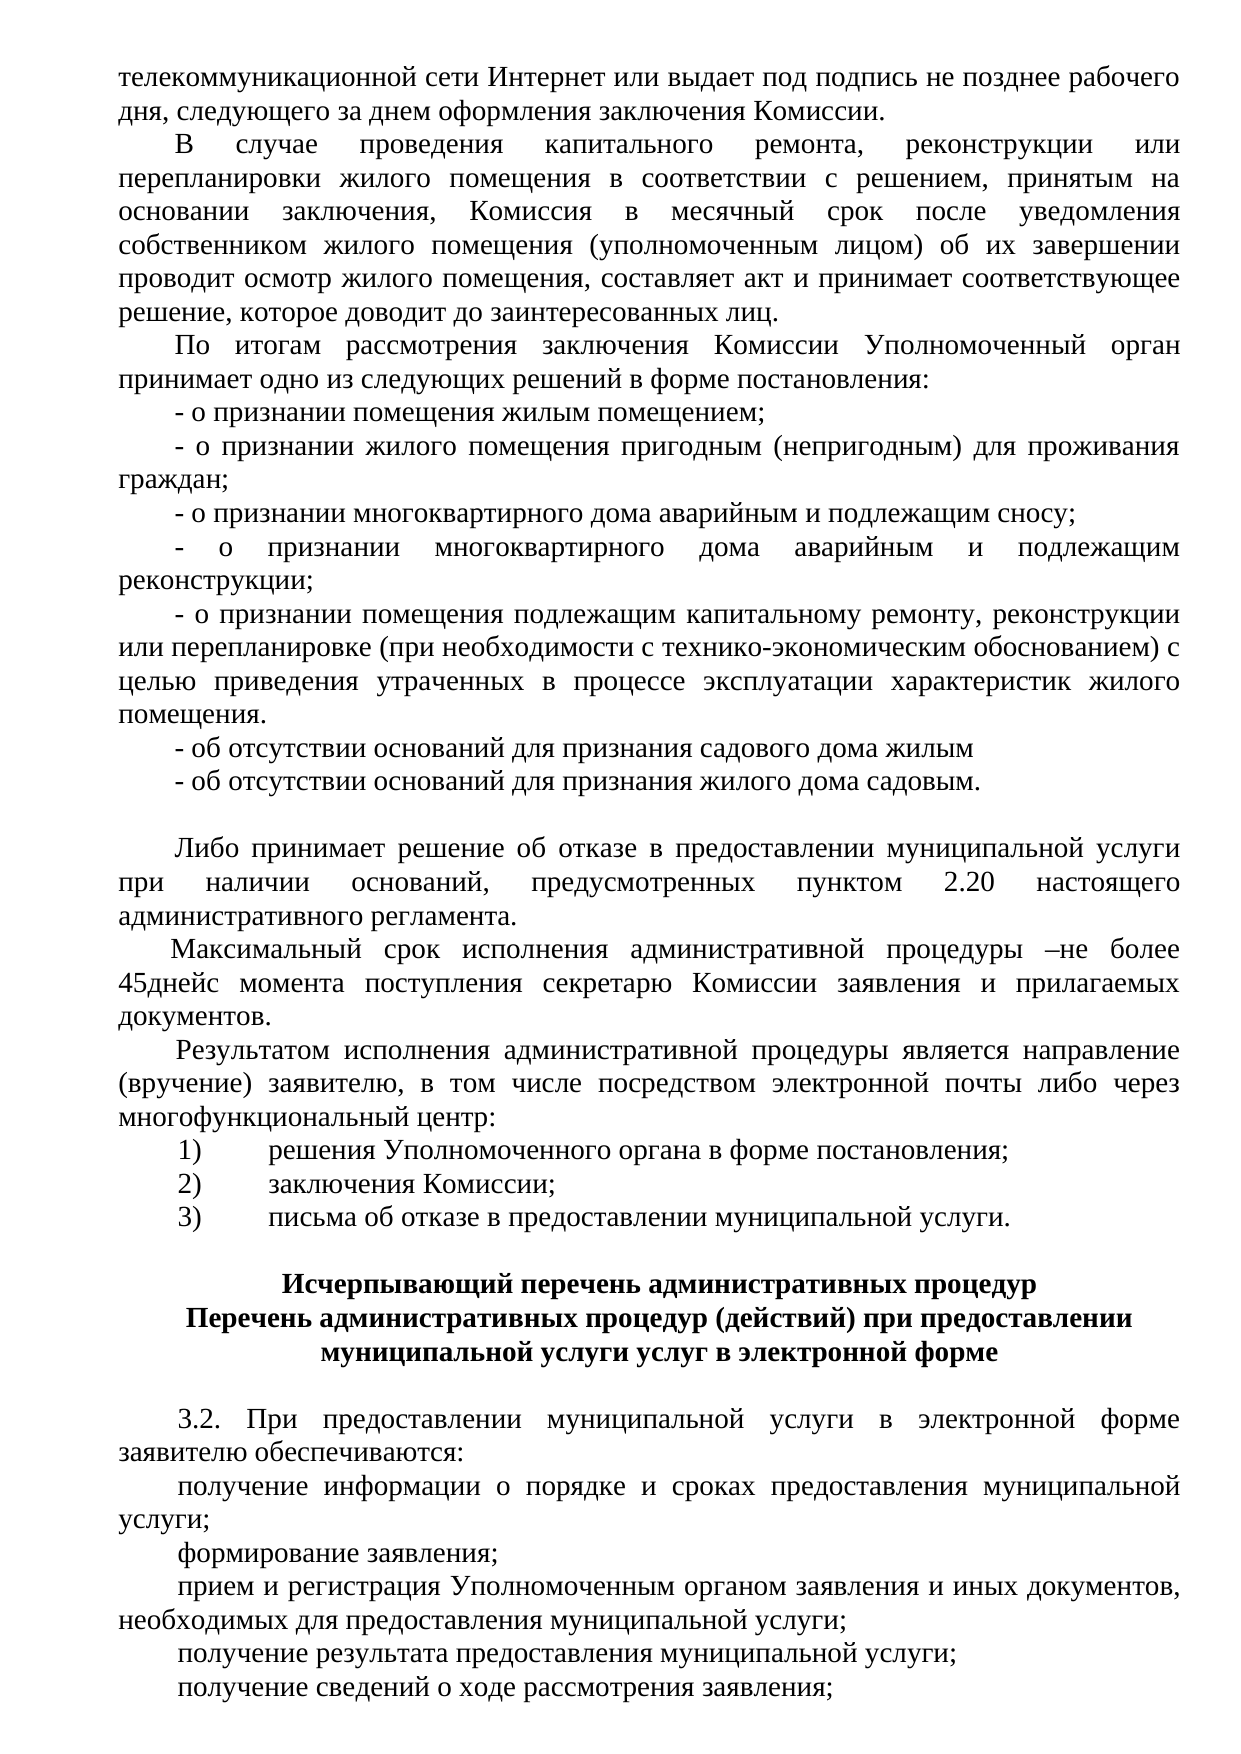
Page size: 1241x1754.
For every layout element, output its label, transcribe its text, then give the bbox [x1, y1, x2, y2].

text Либо принимает решение об отказе в предоставлении муниципальной услуги при наличии оснований, предусмотренных пунктом 2.20 настоящего административного регламента. [118, 831, 1181, 931]
text Максимальный срок исполнения административной процедуры –не более 45днейс момента поступления секретарю Комиссии заявления и прилагаемых документов. [118, 931, 1181, 1032]
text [118, 59, 1181, 126]
text получение результата предоставления муниципальной услуги; [118, 1636, 1181, 1669]
list заключения Комиссии; [118, 1166, 1181, 1199]
text - об отсутствии оснований для признания садового дома жилым [118, 730, 1181, 763]
list письма об отказе в предоставлении муниципальной услуги. [118, 1199, 1181, 1233]
list решения Уполномоченного органа в форме постановления; [118, 1132, 1181, 1166]
subtitle Перечень административных процедур (действий) при предоставлении муниципальной услуги услуг в электронной форме [138, 1300, 1181, 1367]
text В случае проведения капитального ремонта, реконструкции или перепланировки жилого помещения в соответствии с решением, принятым на основании заключения, Комиссия в месячный срок после уведомления собственником жилого помещения (уполномоченным лицом) об их завершении проводит осмотр жилого помещения, составляет акт и принимает соответствующее решение, которое доводит до заинтересованных лиц. [118, 126, 1181, 327]
text По итогам рассмотрения заключения Комиссии Уполномоченный орган принимает одно из следующих решений в форме постановления: [118, 327, 1181, 394]
text получение информации о порядке и сроках предоставления муниципальной услуги; [118, 1468, 1181, 1535]
text - о признании многоквартирного дома аварийным и подлежащим реконструкции; [118, 529, 1181, 596]
text прием и регистрация Уполномоченным органом заявления и иных документов, необходимых для предоставления муниципальной услуги; [118, 1568, 1181, 1636]
text 3.2. При предоставлении муниципальной услуги в электронной форме заявителю обеспечиваются: [118, 1401, 1181, 1468]
text - о признании многоквартирного дома аварийным и подлежащим сносу; [118, 495, 1181, 529]
text формирование заявления; [118, 1535, 1181, 1568]
subtitle Исчерпывающий перечень административных процедур [138, 1267, 1181, 1300]
text Результатом исполнения административной процедуры является направление (вручение) заявителю, в том числе посредством электронной почты либо через многофункциональный центр: [118, 1032, 1181, 1132]
text - о признании помещения подлежащим капитальному ремонту, реконструкции или перепланировке (при необходимости с технико-экономическим обоснованием) с целью приведения утраченных в процессе эксплуатации характеристик жилого помещения. [118, 596, 1181, 730]
text - о признании жилого помещения пригодным (непригодным) для проживания граждан; [118, 428, 1181, 495]
text получение сведений о ходе рассмотрения заявления; [118, 1669, 1181, 1703]
text - об отсутствии оснований для признания жилого дома садовым. [118, 763, 1181, 797]
text - о признании помещения жилым помещением; [118, 394, 1181, 428]
